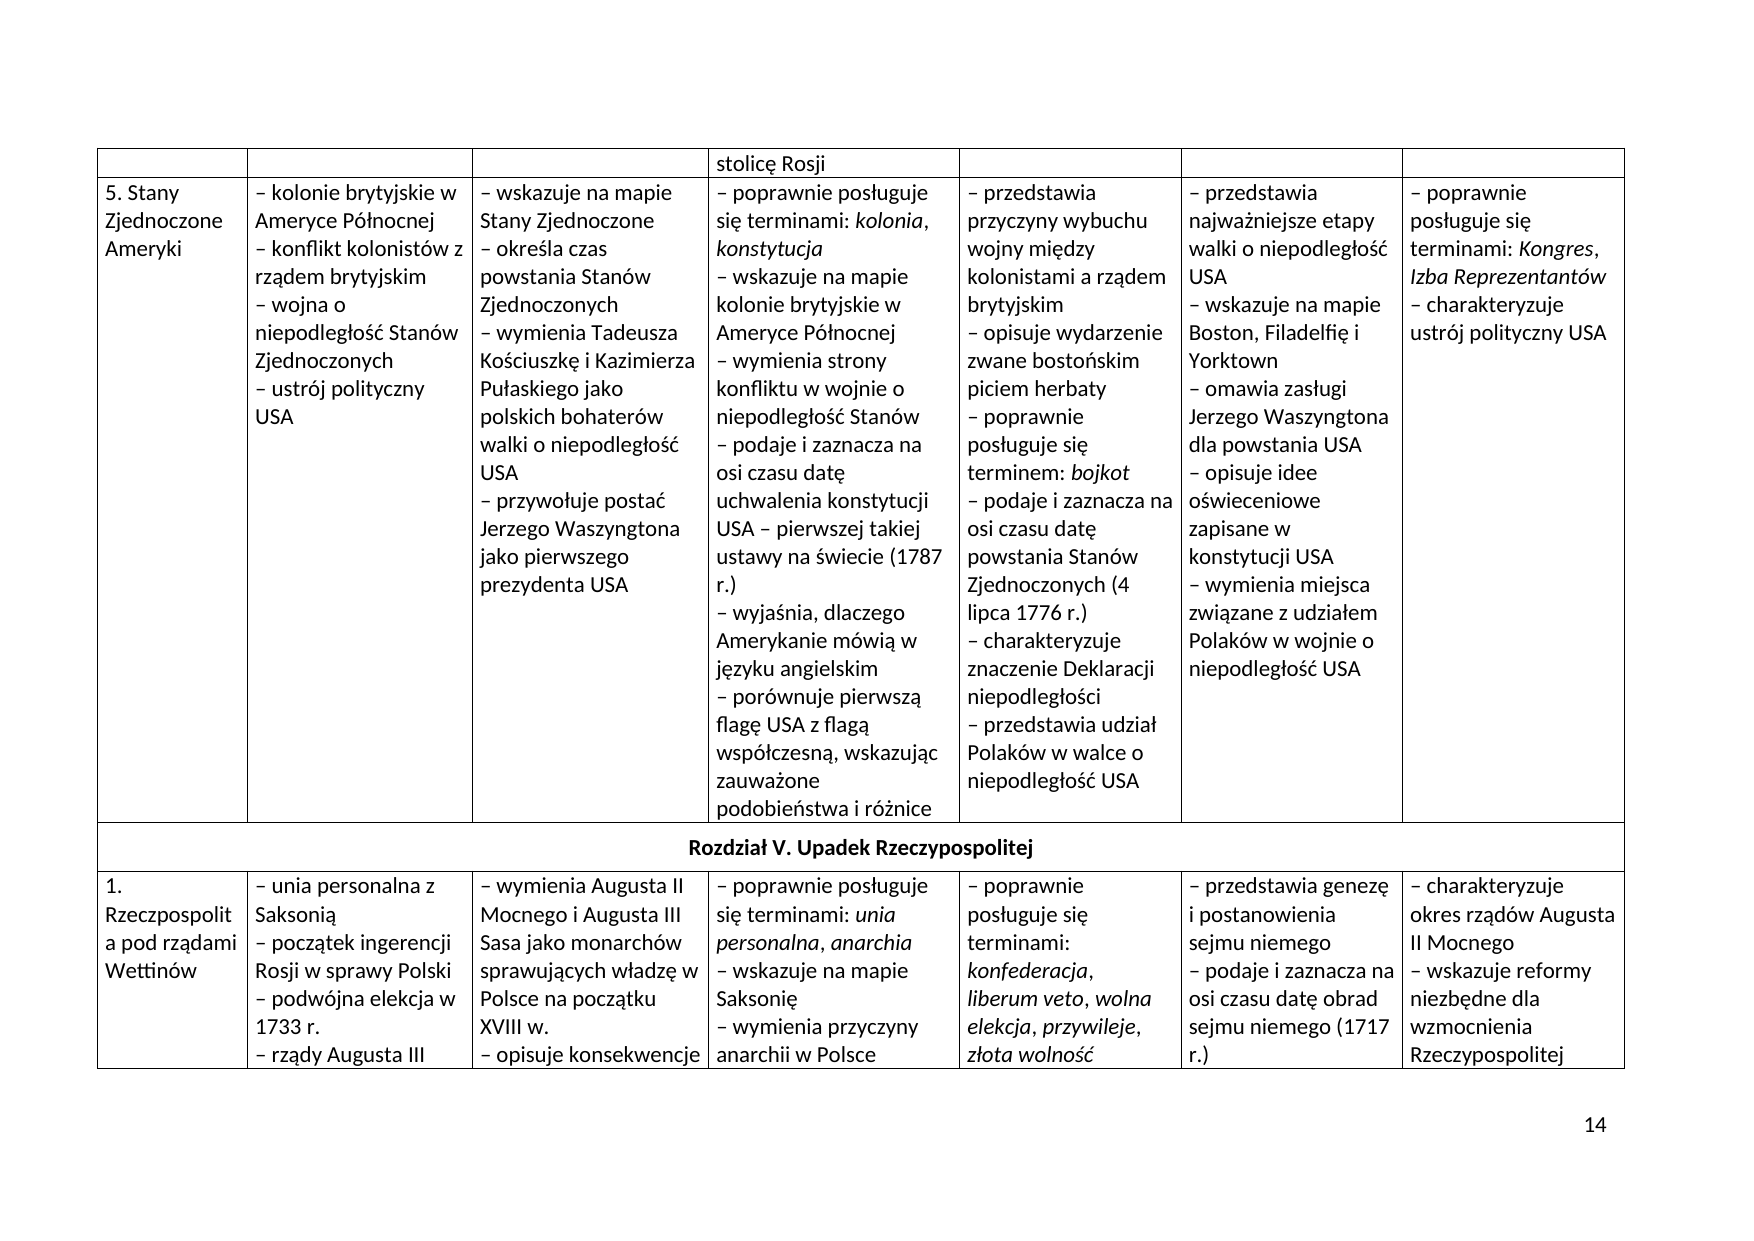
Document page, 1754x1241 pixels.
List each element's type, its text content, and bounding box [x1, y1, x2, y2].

table_cell – poprawnie posługuje się terminami: kolonia, konstytucja – wskazuje na mapie kolonie brytyjskie w Ameryce Północnej – wymienia strony konfliktu w wojnie o niepodległość Stanów – podaje i zaznacza na osi czasu datę uchwalenia konstytucji USA – pierwszej takiej ustawy na świecie (1787 r.) – wyjaśnia, dlaczego Amerykanie mówią w języku angielskim – porównuje pierwszą flagę USA z flagą współczesną, wskazując zauważone podobieństwa i różnice [709, 178, 959, 822]
table_cell – poprawnie posługuje się terminami: Kongres, Izba Reprezentantów – charakteryzuje ustrój polityczny USA [1403, 178, 1624, 822]
table_cell 5. Stany Zjednoczone Ameryki [98, 178, 247, 822]
table_cell – przedstawia najważniejsze etapy walki o niepodległość USA – wskazuje na mapie Boston, Filadelfię i Yorktown – omawia zasługi Jerzego Waszyngtona dla powstania USA – opisuje idee oświeceniowe zapisane w konstytucji USA – wymienia miejsca związane z udziałem Polaków w wojnie o niepodległość USA [1182, 178, 1402, 822]
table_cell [1403, 149, 1624, 177]
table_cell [1403, 872, 1624, 1068]
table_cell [1182, 872, 1402, 1068]
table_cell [960, 872, 1181, 1068]
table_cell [1182, 149, 1402, 177]
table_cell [473, 872, 708, 1068]
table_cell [248, 872, 472, 1068]
table_cell – wskazuje na mapie Stany Zjednoczone – określa czas powstania Stanów Zjednoczonych – wymienia Tadeusza Kościuszkę i Kazimierza Pułaskiego jako polskich bohaterów walki o niepodległość USA – przywołuje postać Jerzego Waszyngtona jako pierwszego prezydenta USA [473, 178, 708, 822]
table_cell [709, 149, 959, 177]
table_cell Rozdział V. Upadek Rzeczypospolitej [98, 823, 1624, 871]
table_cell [98, 872, 247, 1068]
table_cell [98, 149, 247, 177]
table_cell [709, 872, 959, 1068]
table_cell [248, 149, 472, 177]
table_cell – przedstawia przyczyny wybuchu wojny między kolonistami a rządem brytyjskim – opisuje wydarzenie zwane bostońskim piciem herbaty – poprawnie posługuje się terminem: bojkot – podaje i zaznacza na osi czasu datę powstania Stanów Zjednoczonych (4 lipca 1776 r.) – charakteryzuje znaczenie Deklaracji niepodległości – przedstawia udział Polaków w walce o niepodległość USA [960, 178, 1181, 822]
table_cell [473, 149, 708, 177]
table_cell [960, 149, 1181, 177]
table_cell – kolonie brytyjskie w Ameryce Północnej – konflikt kolonistów z rządem brytyjskim – wojna o niepodległość Stanów Zjednoczonych – ustrój polityczny USA [248, 178, 472, 822]
